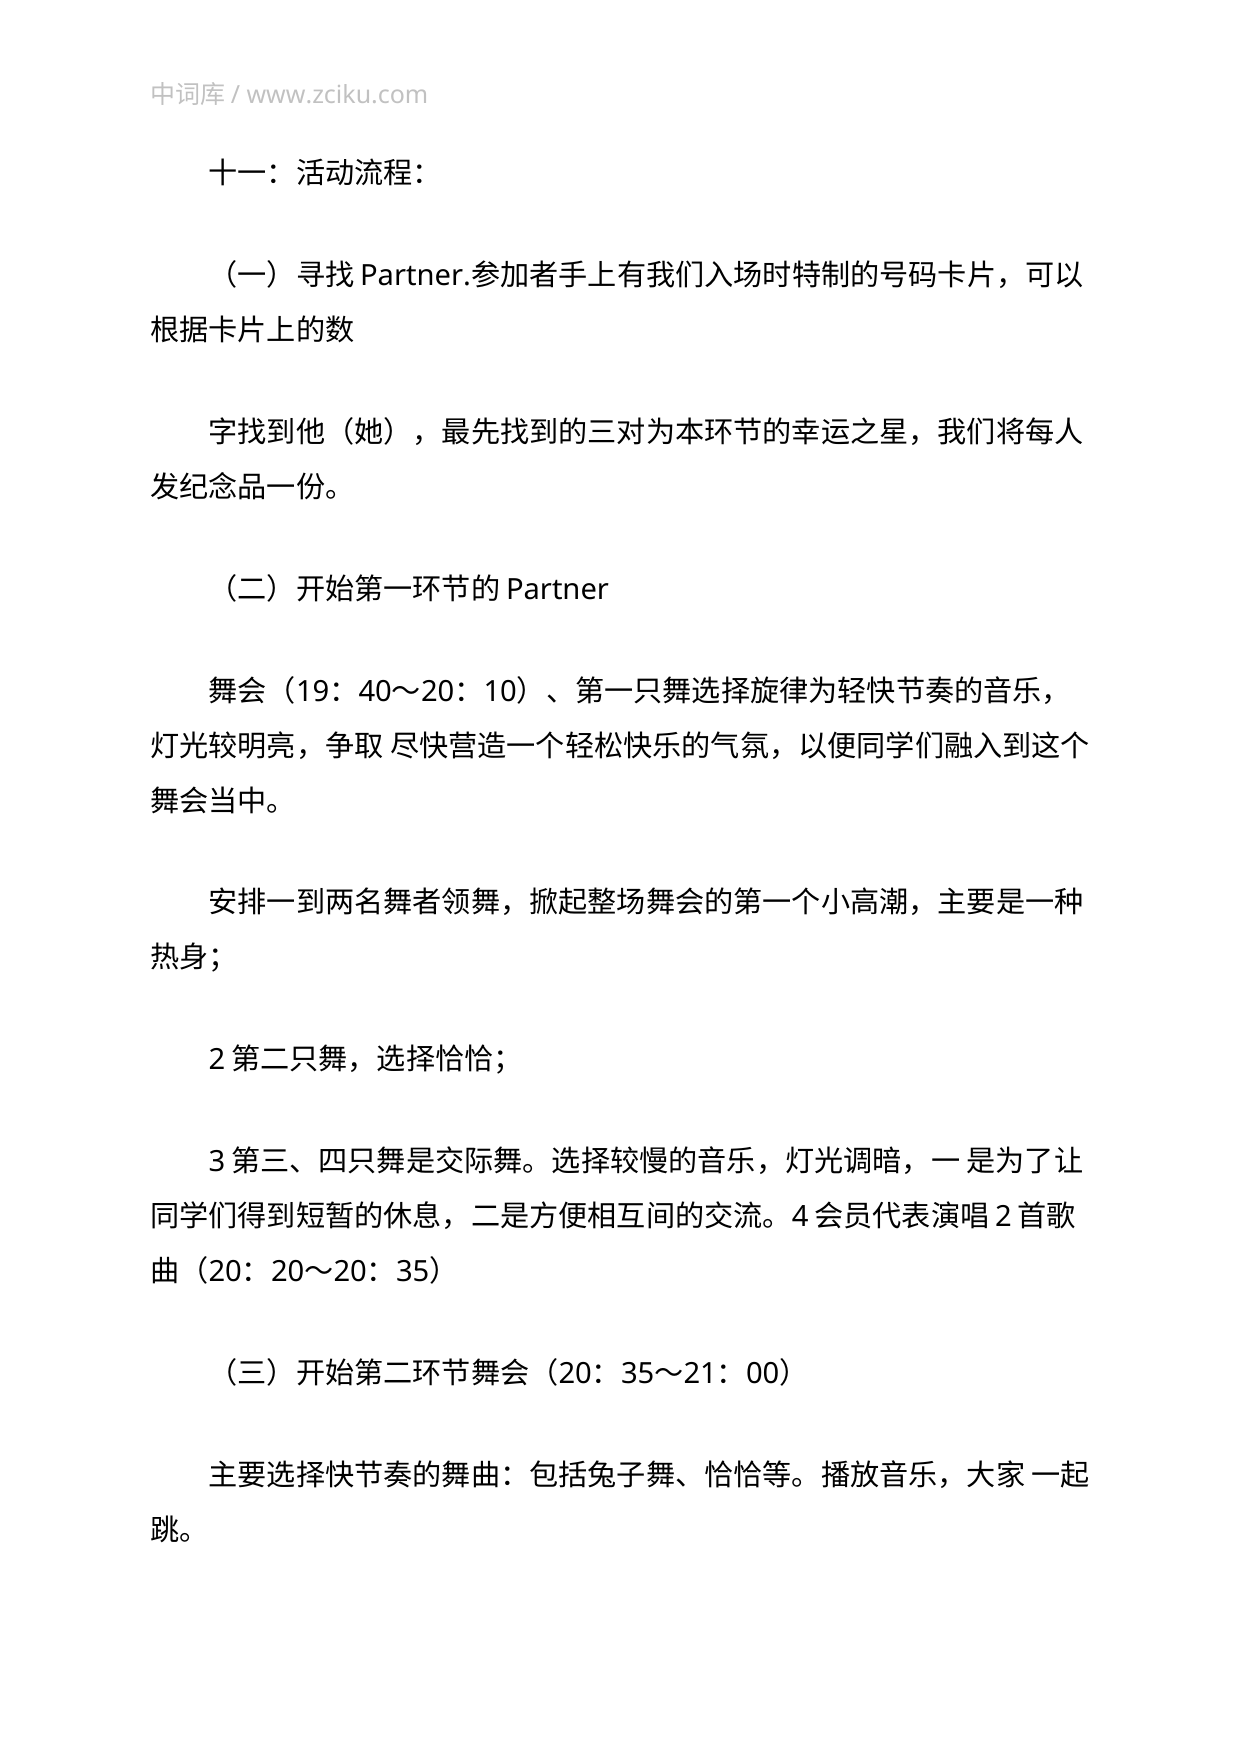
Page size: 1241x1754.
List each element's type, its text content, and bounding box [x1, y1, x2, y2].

text （二）开始第一环节的Partner [150, 565, 1090, 608]
text （三）开始第二环节舞会（20：35～21：00） [150, 1349, 1090, 1392]
text 字找到他（她），最先找到的三对为本环节的幸运之星，我们将每人 发纪念品一份。 [150, 408, 1090, 506]
text 主要选择快节奏的舞曲：包括兔子舞、恰恰等。播放音乐，大家 一起跳。 [150, 1451, 1090, 1549]
text （一）寻找Partner.参加者手上有我们入场时特制的号码卡片，可以根据卡片上的数 [150, 252, 1090, 349]
text 舞会（19：40～20：10）、第一只舞选择旋律为轻快节奏的音乐，灯光较明亮，争取 尽快营造一个轻松快乐的气氛，以便同学们融入到这个舞会当中。 [150, 667, 1090, 819]
text 十一：活动流程： [150, 150, 1090, 192]
text 安排一到两名舞者领舞，掀起整场舞会的第一个小高潮，主要是一种热身； [150, 879, 1090, 976]
text 3第三、四只舞是交际舞。选择较慢的音乐，灯光调暗，一 是为了让同学们得到短暂的休息，二是方便相互间的交流。4会员代表演唱2首歌曲（20：20～20：35） [150, 1137, 1090, 1290]
text 2第二只舞，选择恰恰； [150, 1036, 1090, 1078]
